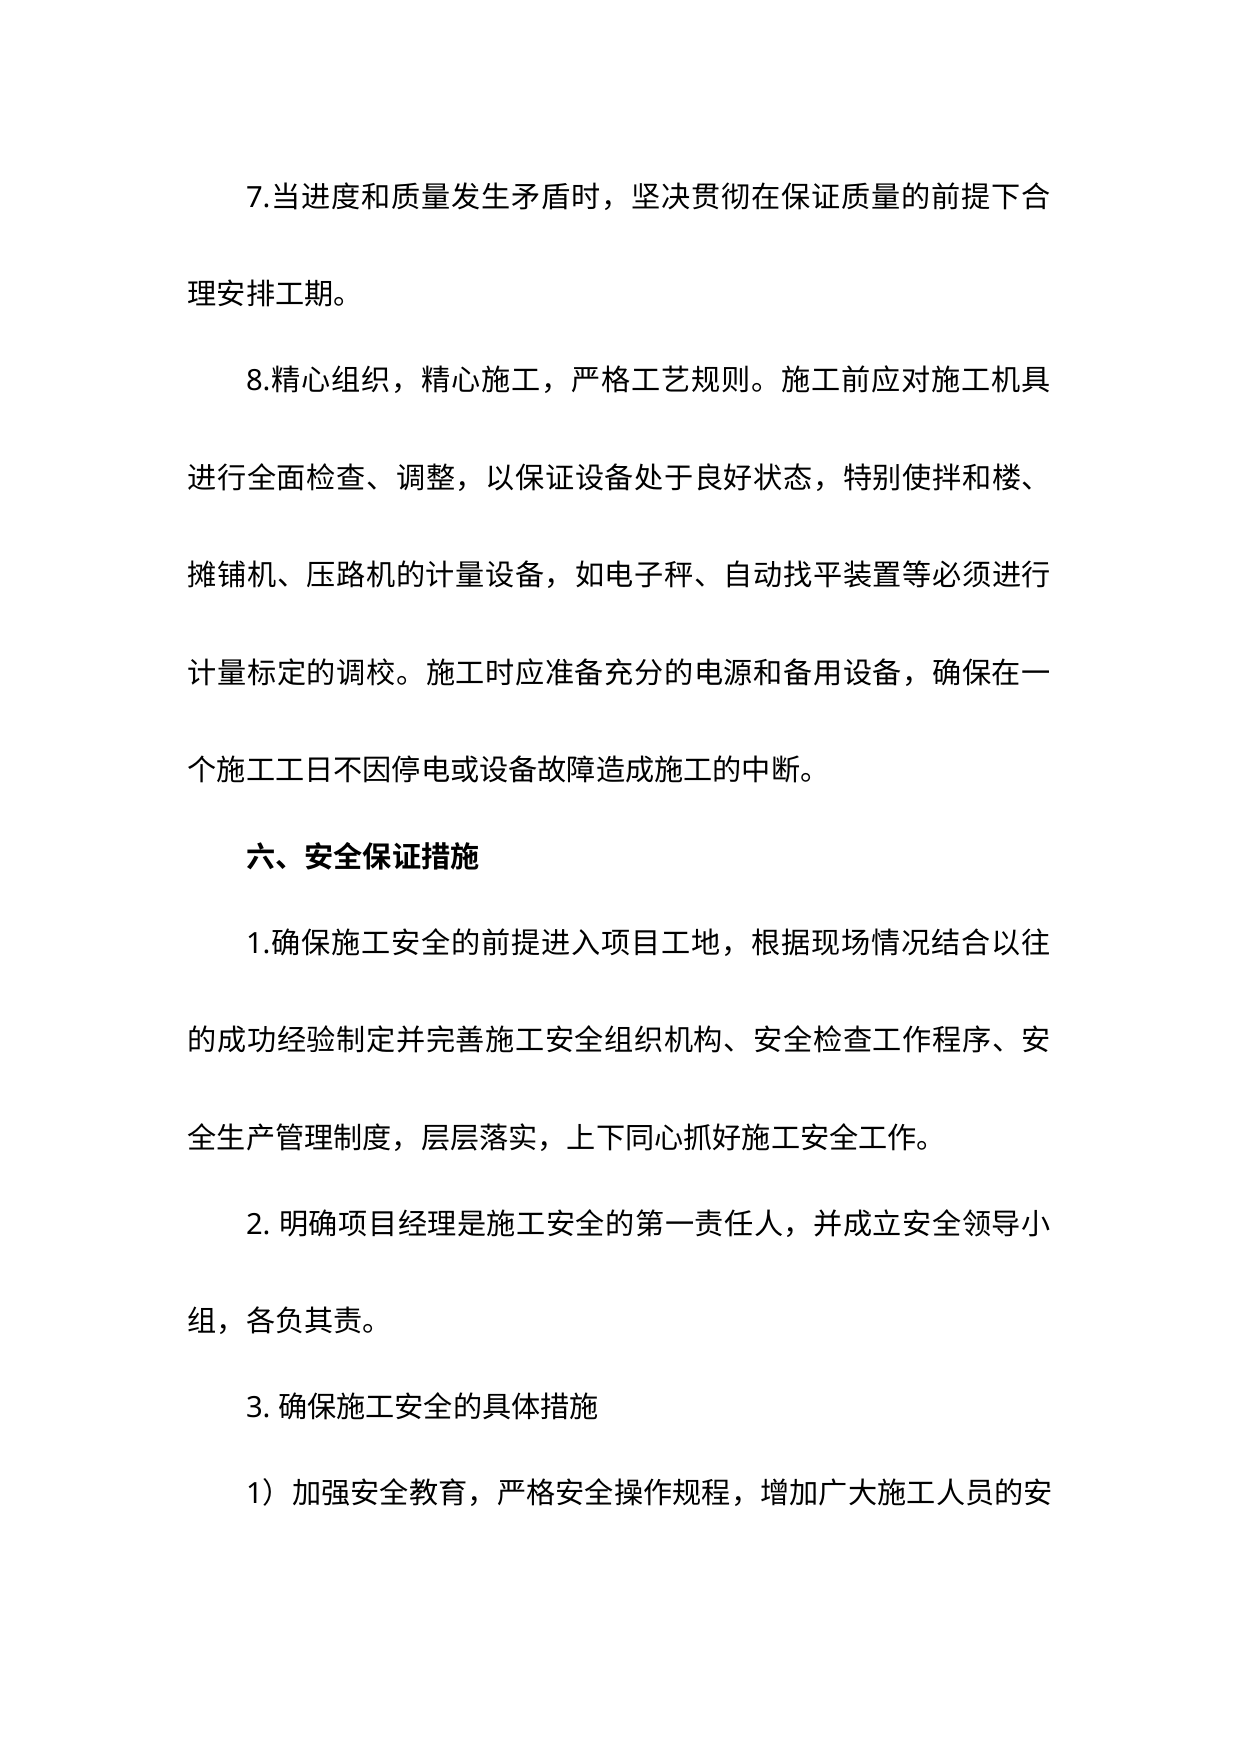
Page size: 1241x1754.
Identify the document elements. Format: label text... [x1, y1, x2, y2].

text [187, 1459, 1053, 1524]
text 六、安全保证措施 [187, 822, 1053, 887]
text 2. 明确项目经理是施工安全的第一责任人，并成立安全领导小组，各负其责。 [187, 1189, 1053, 1352]
text 3. 确保施工安全的具体措施 [187, 1373, 1053, 1438]
text 8.精心组织，精心施工，严格工艺规则。施工前应对施工机具进行全面检查、调整，以保证设备处于良好状态，特别使拌和楼、摊铺机、压路机的计量设备，如电子秤、自动找平装置等必须进行计量标定的调校。施工时应准备充分的电源和备用设备，确保在一个施工工日不因停电或设备故障造成施工的中断。 [187, 346, 1053, 801]
text 7.当进度和质量发生矛盾时，坚决贯彻在保证质量的前提下合理安排工期。 [187, 162, 1053, 324]
text 1.确保施工安全的前提进入项目工地，根据现场情况结合以往的成功经验制定并完善施工安全组织机构、安全检查工作程序、安全生产管理制度，层层落实，上下同心抓好施工安全工作。 [187, 908, 1053, 1168]
